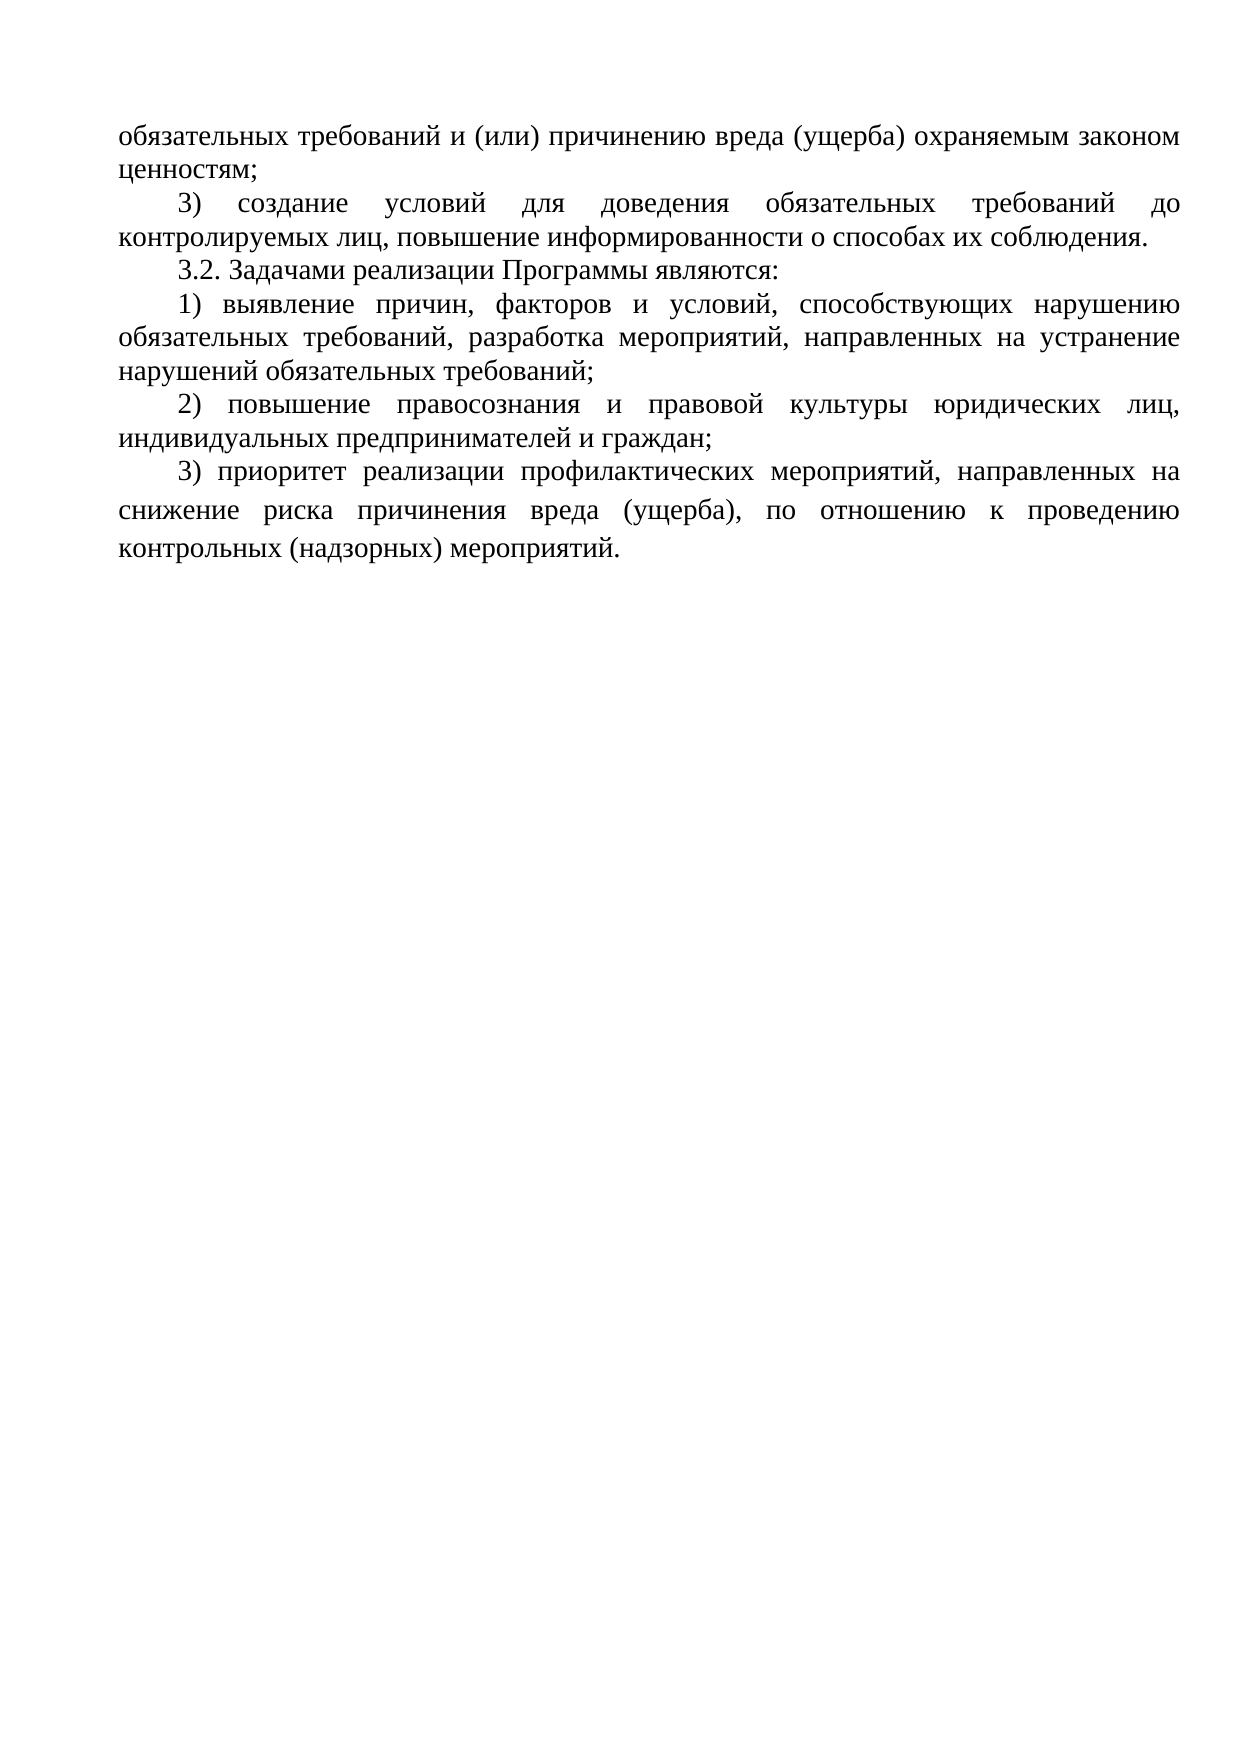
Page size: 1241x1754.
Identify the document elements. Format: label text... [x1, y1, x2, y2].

text 3) приоритет реализации профилактических мероприятий, направленных на снижение риска причинения вреда (ущерба), по отношению к проведению контрольных (надзорных) мероприятий. [118, 453, 1181, 564]
text 3.2. Задачами реализации Программы являются: [118, 252, 1181, 286]
text 3) создание условий для доведения обязательных требований до контролируемых лиц, повышение информированности о способах их соблюдения. [118, 185, 1181, 252]
text 2) повышение правосознания и правовой культуры юридических лиц, индивидуальных предпринимателей и граждан; [118, 386, 1181, 453]
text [118, 118, 1181, 185]
text 1) выявление причин, факторов и условий, способствующих нарушению обязательных требований, разработка мероприятий, направленных на устранение нарушений обязательных требований; [118, 286, 1181, 386]
